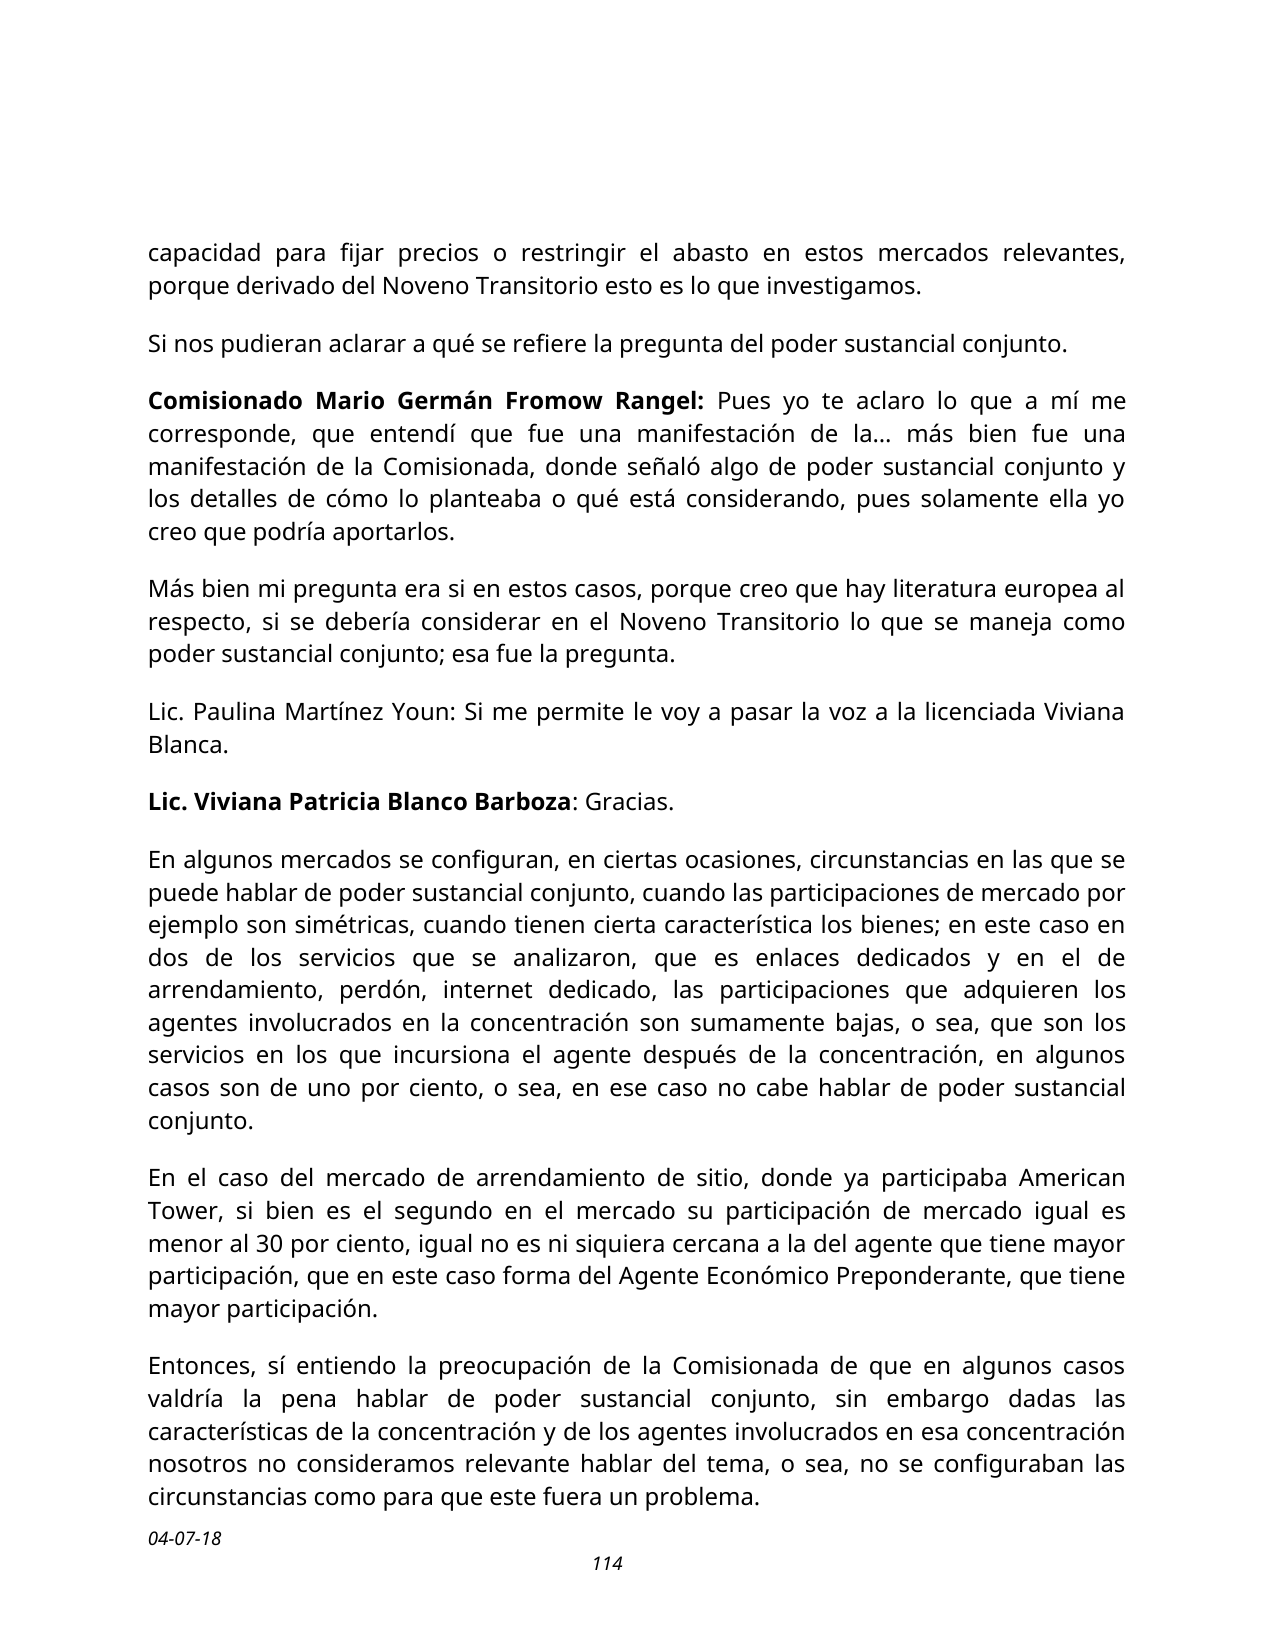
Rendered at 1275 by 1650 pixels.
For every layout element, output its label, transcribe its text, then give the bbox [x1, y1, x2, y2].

text Más bien mi pregunta era si en estos casos, porque creo que hay literatura europea al respecto, si se debería considerar en el Noveno Transitorio lo que se maneja como poder sustancial conjunto; esa fue la pregunta. [148, 572, 1127, 670]
text Lic. Viviana Patricia Blanco Barboza: Gracias. [148, 785, 1127, 818]
text En algunos mercados se configuran, en ciertas ocasiones, circunstancias en las que se puede hablar de poder sustancial conjunto, cuando las participaciones de mercado por ejemplo son simétricas, cuando tienen cierta característica los bienes; en este caso en dos de los servicios que se analizaron, que es enlaces dedicados y en el de arrendamiento, perdón, internet dedicado, las participaciones que adquieren los agentes involucrados en la concentración son sumamente bajas, o sea, que son los servicios en los que incursiona el agente después de la concentración, en algunos casos son de uno por ciento, o sea, en ese caso no cabe hablar de poder sustancial conjunto. [148, 843, 1127, 1136]
text Comisionado Mario Germán Fromow Rangel: Pues yo te aclaro lo que a mí me corresponde, que entendí que fue una manifestación de la… más bien fue una manifestación de la Comisionada, donde señaló algo de poder sustancial conjunto y los detalles de cómo lo planteaba o qué está considerando, pues solamente ella yo creo que podría aportarlos. [148, 384, 1127, 547]
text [148, 236, 1127, 301]
text Si nos pudieran aclarar a qué se refiere la pregunta del poder sustancial conjunto. [148, 326, 1127, 359]
text Entonces, sí entiendo la preocupación de la Comisionada de que en algunos casos valdría la pena hablar de poder sustancial conjunto, sin embargo dadas las características de la concentración y de los agentes involucrados en esa concentración nosotros no consideramos relevante hablar del tema, o sea, no se configuraban las circunstancias como para que este fuera un problema. [148, 1349, 1127, 1512]
text Lic. Paulina Martínez Youn: Si me permite le voy a pasar la voz a la licenciada Viviana Blanca. [148, 695, 1127, 760]
text En el caso del mercado de arrendamiento de sitio, donde ya participaba American Tower, si bien es el segundo en el mercado su participación de mercado igual es menor al 30 por ciento, igual no es ni siquiera cercana a la del agente que tiene mayor participación, que en este caso forma del Agente Económico Preponderante, que tiene mayor participación. [148, 1161, 1127, 1324]
